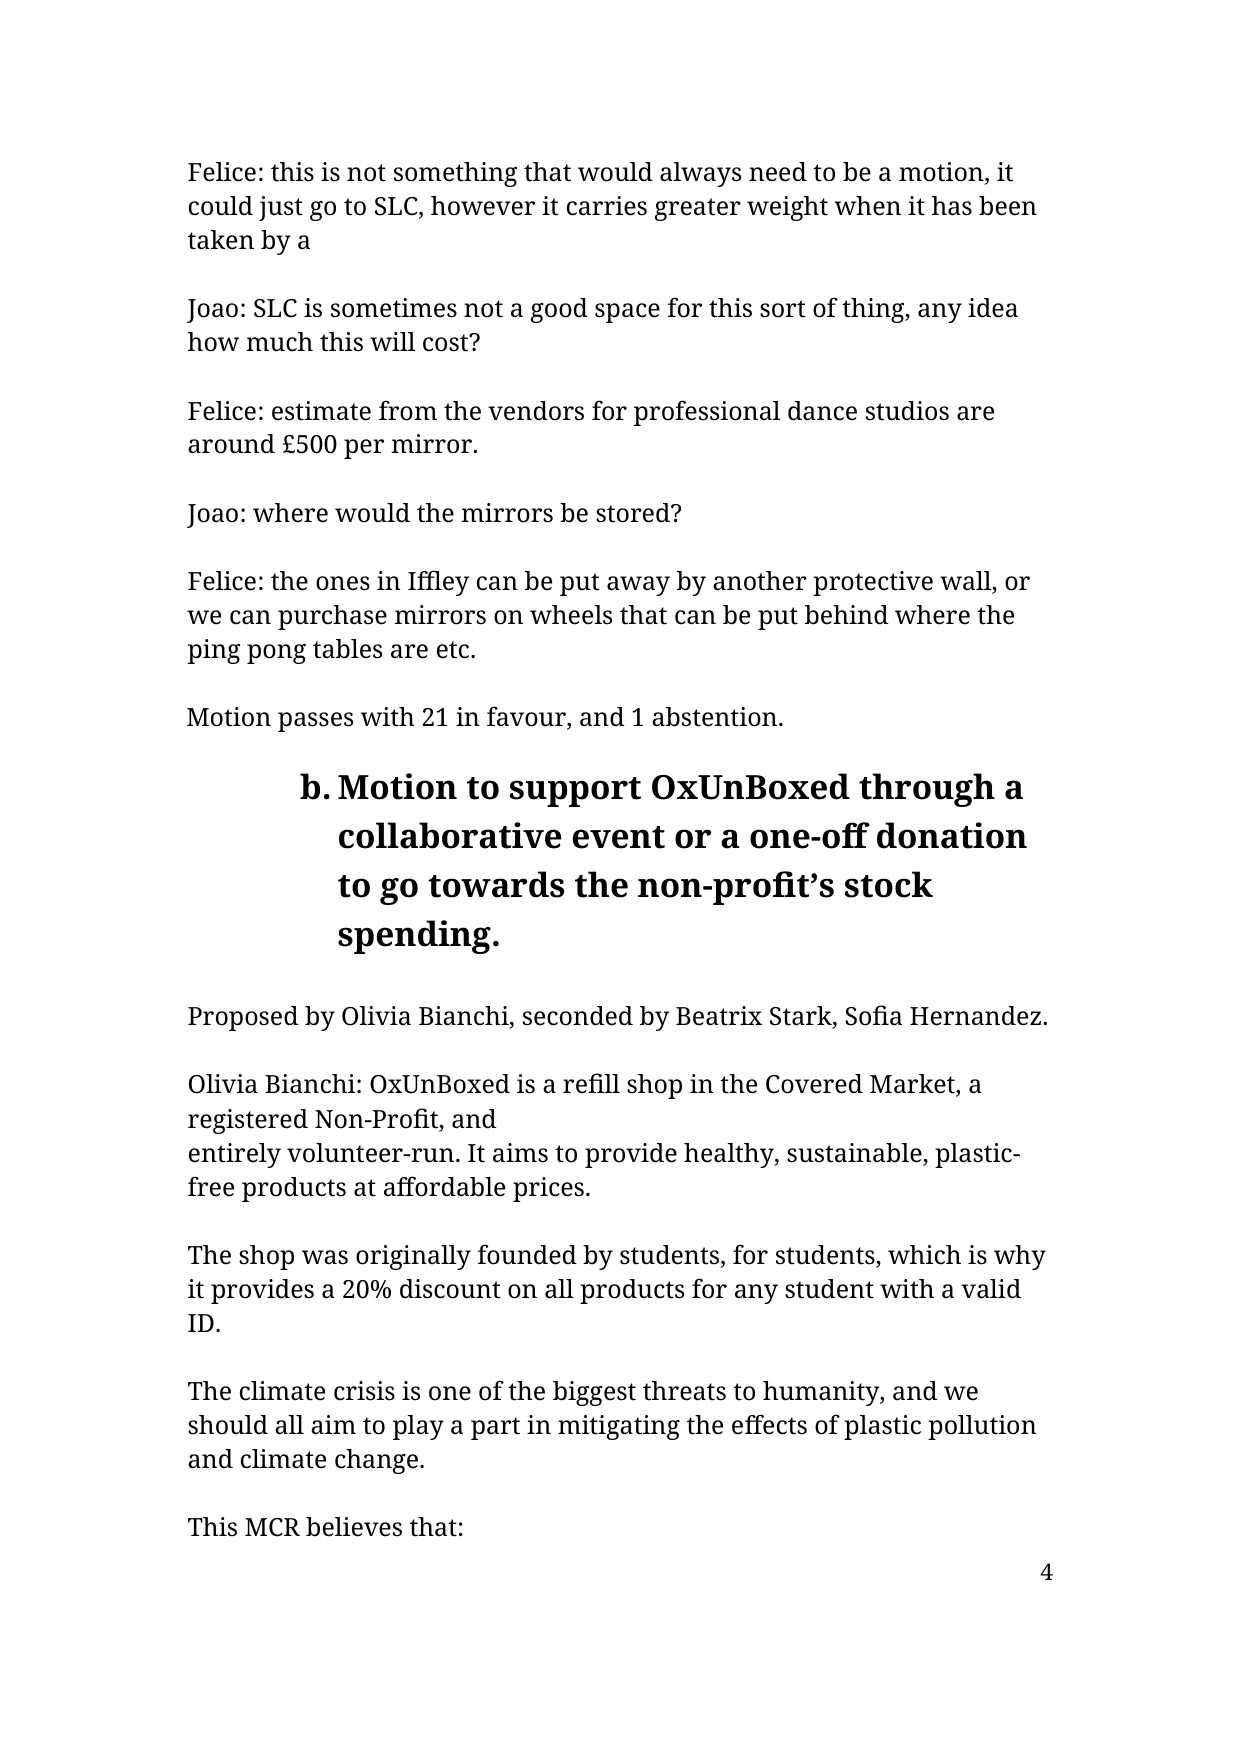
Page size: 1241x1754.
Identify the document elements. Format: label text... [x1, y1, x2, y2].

text This MCR believes that: [187, 1510, 1053, 1544]
text entirely volunteer-run. It aims to provide healthy, sustainable, plastic-free products at affordable prices. [187, 1135, 1053, 1203]
list Felice: the ones in Iffley can be put away by another protective wall, or we can purchase mirrors on wheels that can be put behind where the ping pong tables are etc. [187, 563, 1053, 666]
list Joao: SLC is sometimes not a good space for this sort of thing, any idea how much this will cost? [187, 291, 1053, 359]
text Olivia Bianchi: OxUnBoxed is a refill shop in the Covered Market, a registered Non-Profit, and [187, 1067, 1053, 1135]
list Joao: where would the mirrors be stored? [187, 495, 1053, 529]
list Felice: estimate from the vendors for professional dance studios are around £500 per mirror. [187, 393, 1053, 461]
text The climate crisis is one of the biggest threats to humanity, and we should all aim to play a part in mitigating the effects of plastic pollution and climate change. [187, 1374, 1053, 1476]
text Motion passes with 21 in favour, and 1 abstention. [186, 700, 1053, 734]
list Felice: this is not something that would always need to be a motion, it could just go to SLC, however it carries greater weight when it has been taken by a [187, 155, 1053, 257]
text The shop was originally founded by students, for students, which is why it provides a 20% discount on all products for any student with a valid ID. [187, 1237, 1053, 1340]
subtitle Motion to support OxUnBoxed through a collaborative event or a one-off donation to go towards the non-profit’s stock spending. [300, 763, 1053, 956]
text Proposed by Olivia Bianchi, seconded by Beatrix Stark, Sofia Hernandez. [187, 999, 1053, 1033]
